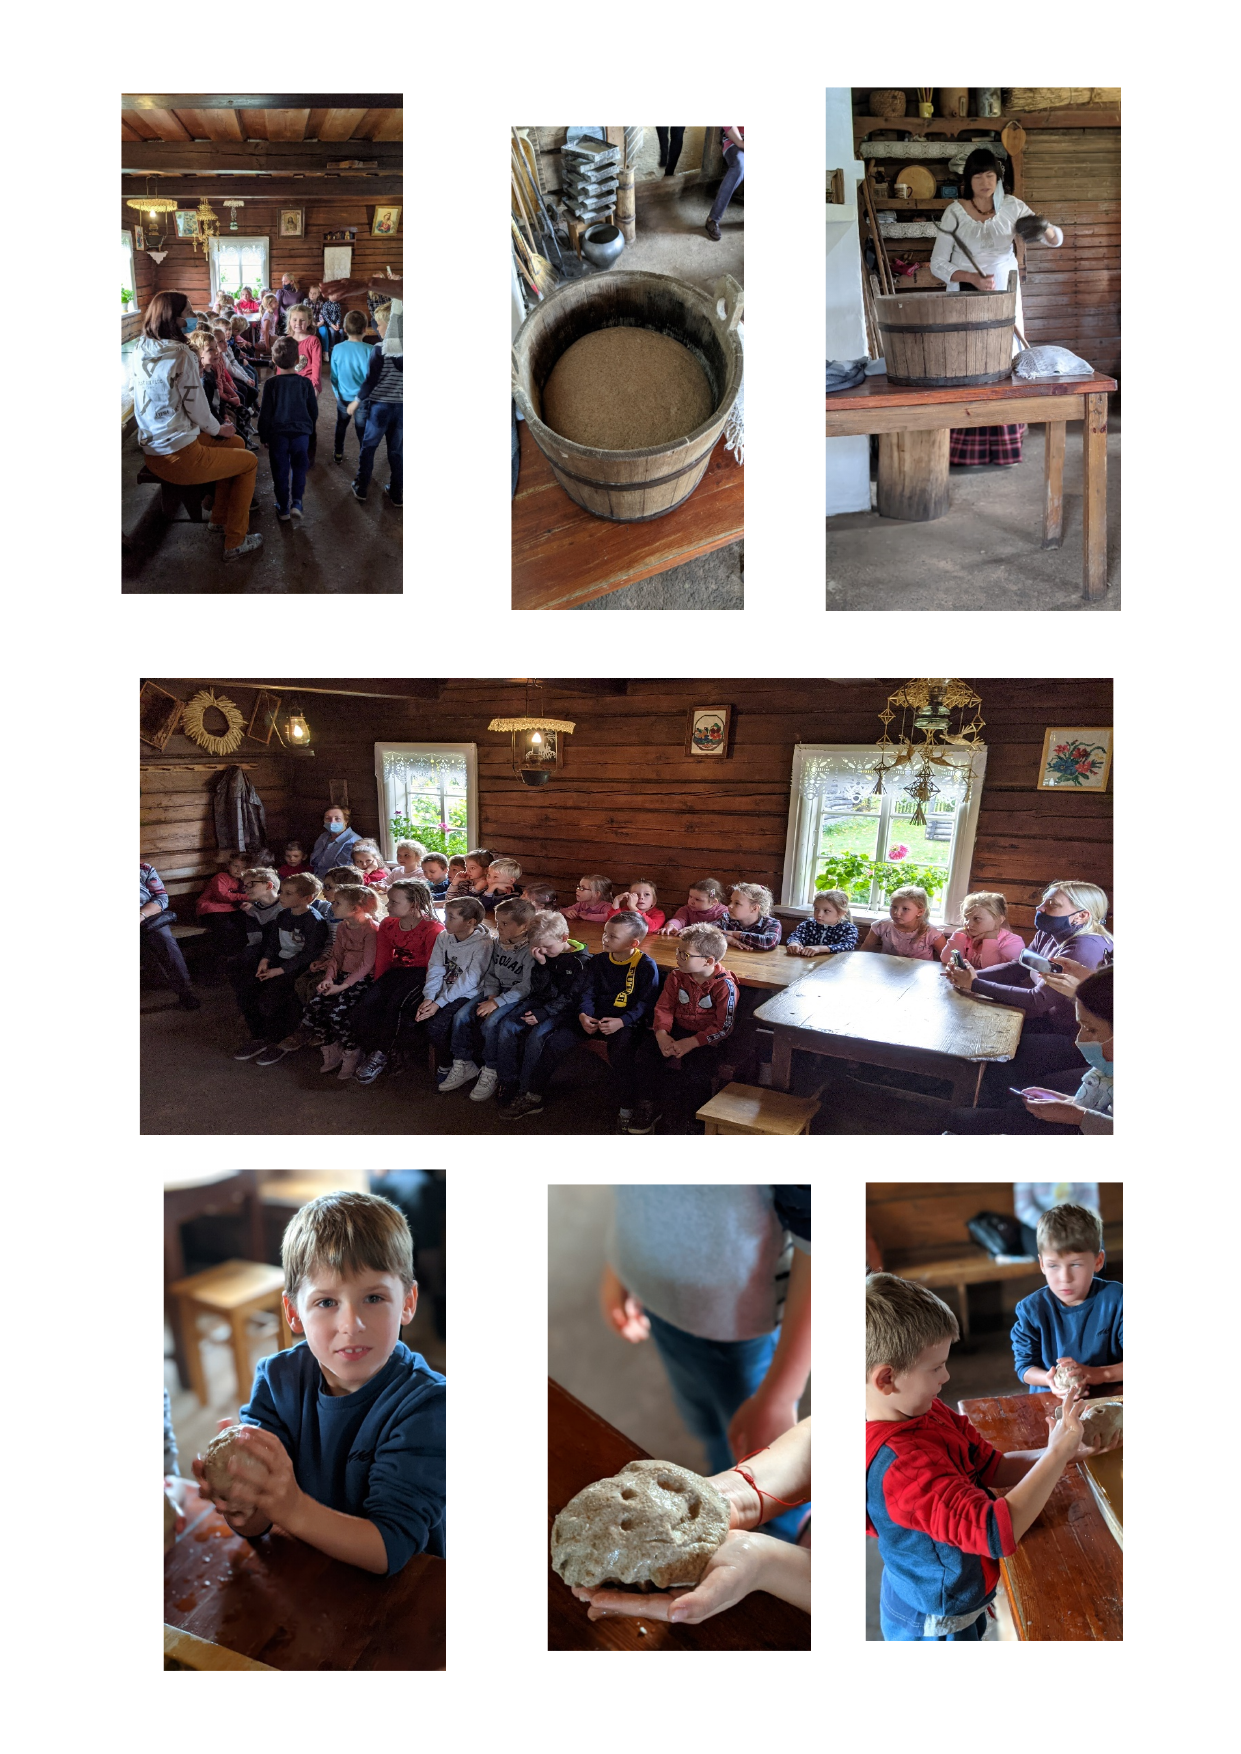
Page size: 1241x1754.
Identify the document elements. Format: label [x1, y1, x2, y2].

picture [139, 678, 1114, 1135]
picture [826, 88, 1121, 610]
picture [512, 127, 744, 610]
picture [164, 1170, 446, 1670]
picture [866, 1183, 1123, 1640]
picture [122, 94, 403, 593]
picture [548, 1185, 811, 1650]
